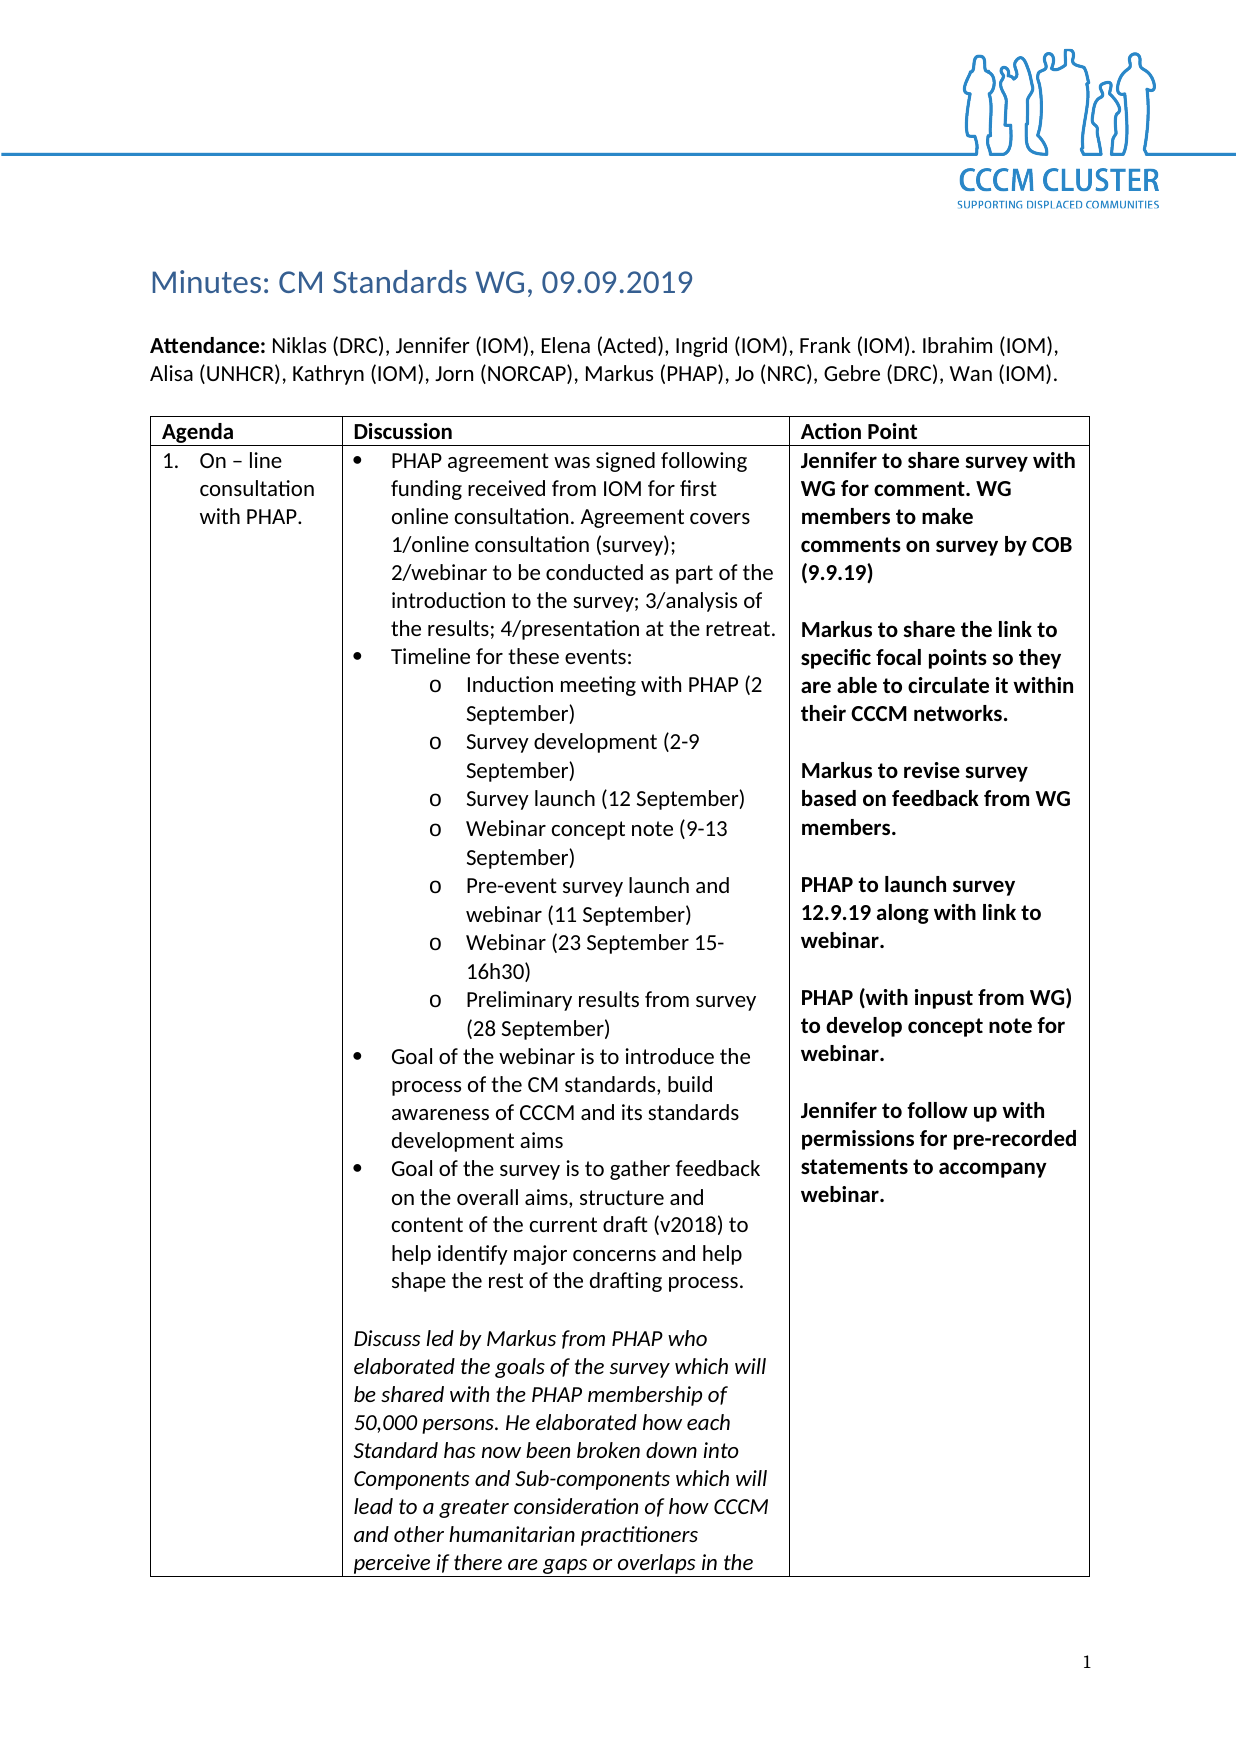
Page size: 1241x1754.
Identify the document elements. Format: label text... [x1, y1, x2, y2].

subtitle Minutes: CM Standards WG, 09.09.2019 [150, 261, 1090, 302]
text Attendance: Niklas (DRC), Jennifer (IOM), Elena (Acted), Ingrid (IOM), Frank (IOM). Ibrahim (IOM), Alisa (UNHCR), Kathryn (IOM), Jorn (NORCAP), Markus (PHAP), Jo (NRC), Gebre (DRC), Wan (IOM). [150, 331, 1090, 387]
table_header Discussion [343, 417, 789, 445]
table_header Agenda [151, 417, 342, 445]
table_cell On – line consultation with PHAP. [151, 446, 342, 1576]
picture [0, 48, 1236, 209]
table_header Action Point [790, 417, 1089, 445]
